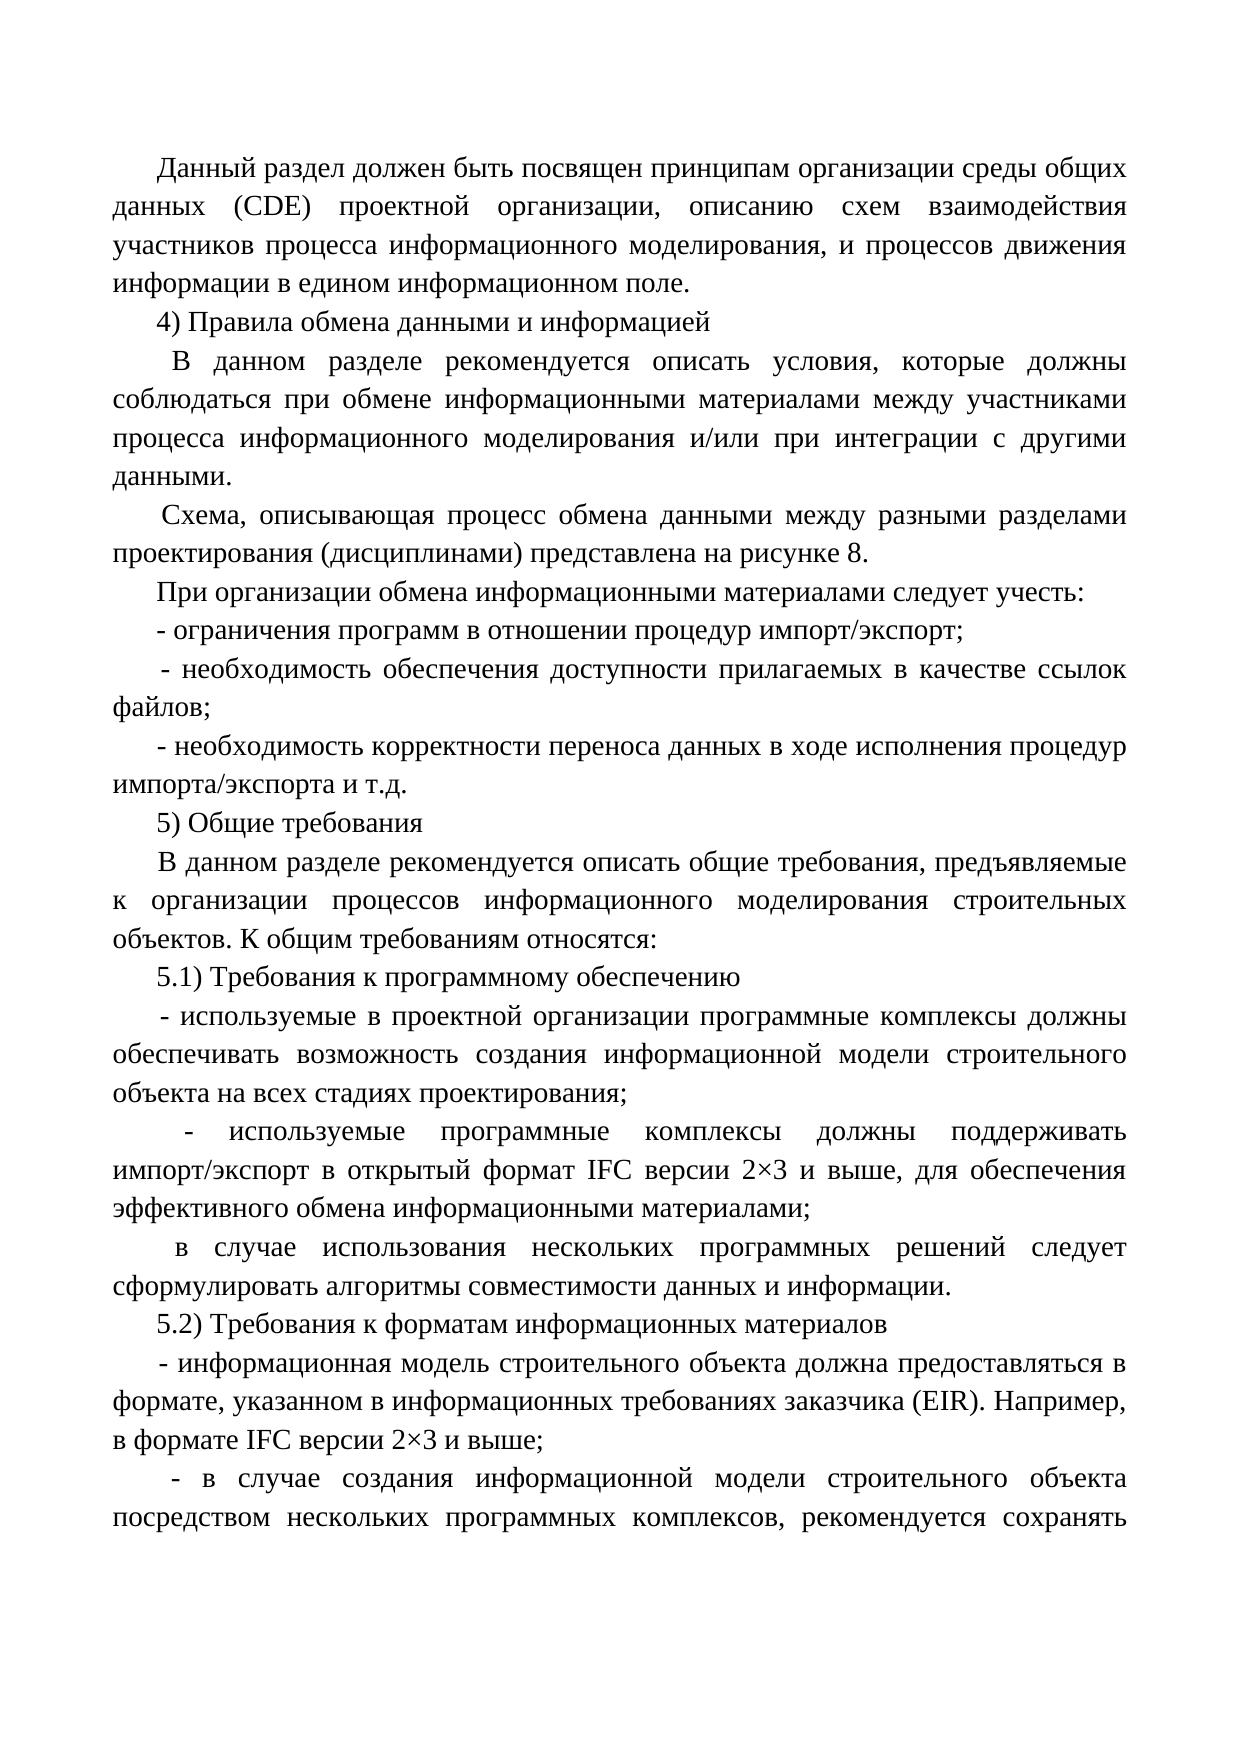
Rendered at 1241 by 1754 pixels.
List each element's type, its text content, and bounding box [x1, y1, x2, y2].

text - необходимость корректности переноса данных в ходе исполнения процедур импорта/экспорта и т.д. [112, 728, 1128, 800]
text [112, 1460, 1128, 1532]
text - необходимость обеспечения доступности прилагаемых в качестве ссылок файлов; [112, 651, 1128, 723]
text в случае использования нескольких программных решений следует сформулировать алгоритмы совместимости данных и информации. [112, 1229, 1128, 1301]
text - ограничения программ в отношении процедур импорт/экспорт; [112, 612, 1128, 646]
text В данном разделе рекомендуется описать условия, которые должны соблюдаться при обмене информационными материалами между участниками процесса информационного моделирования и/или при интеграции с другими данными. [112, 343, 1128, 492]
text 4) Правила обмена данными и информацией [112, 304, 1128, 338]
text При организации обмена информационными материалами следует учесть: [112, 574, 1128, 607]
text Схема, описывающая процесс обмена данными между разными разделами проектирования (дисциплинами) представлена на рисунке 8. [112, 497, 1128, 569]
text - используемые программные комплексы должны поддерживать импорт/экспорт в открытый формат IFC версии 2×3 и выше, для обеспечения эффективного обмена информационными материалами; [112, 1113, 1128, 1224]
text 5.2) Требования к форматам информационных материалов [112, 1306, 1128, 1340]
text 5.1) Требования к программному обеспечению [112, 959, 1128, 993]
text В данном разделе рекомендуется описать общие требования, предъявляемые к организации процессов информационного моделирования строительных объектов. К общим требованиям относятся: [112, 844, 1128, 954]
text - используемые в проектной организации программные комплексы должны обеспечивать возможность создания информационной модели строительного объекта на всех стадиях проектирования; [112, 998, 1128, 1108]
text 5) Общие требования [112, 805, 1128, 839]
text Данный раздел должен быть посвящен принципам организации среды общих данных (CDE) проектной организации, описанию схем взаимодействия участников процесса информационного моделирования, и процессов движения информации в едином информационном поле. [112, 150, 1128, 299]
text - информационная модель строительного объекта должна предоставляться в формате, указанном в информационных требованиях заказчика (EIR). Например, в формате IFC версии 2×3 и выше; [112, 1345, 1128, 1455]
